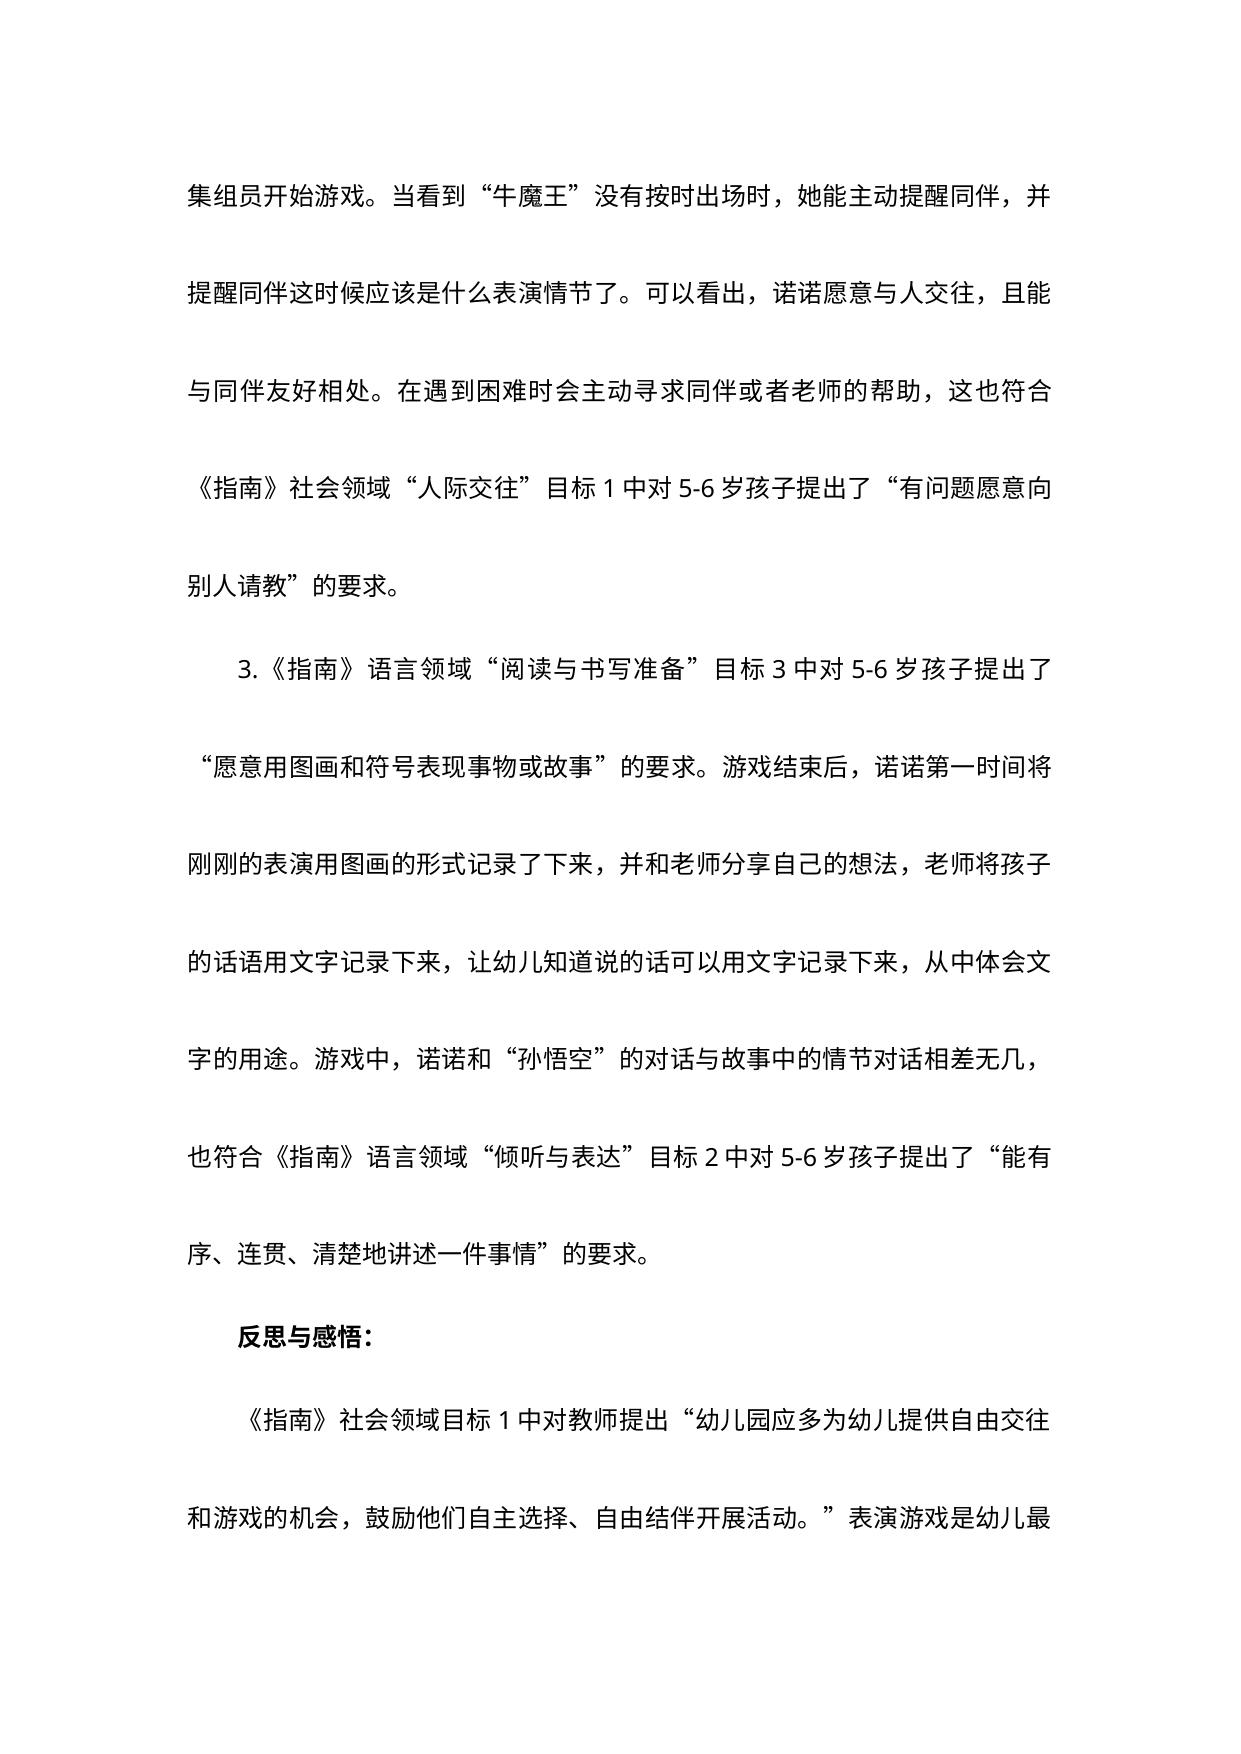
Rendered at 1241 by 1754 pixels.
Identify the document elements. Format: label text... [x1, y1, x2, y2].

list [187, 1386, 1053, 1549]
list 3.《指南》语言领域“阅读与书写准备”目标3中对5-6岁孩子提出了“愿意用图画和符号表现事物或故事”的要求。游戏结束后，诺诺第一时间将刚刚的表演用图画的形式记录了下来，并和老师分享自己的想法，老师将孩子的话语用文字记录下来，让幼儿知道说的话可以用文字记录下来，从中体会文字的用途。游戏中，诺诺和“孙悟空”的对话与故事中的情节对话相差无几，也符合《指南》语言领域“倾听与表达”目标2中对5-6岁孩子提出了“能有序、连贯、清楚地讲述一件事情”的要求。 [187, 635, 1053, 1285]
text 反思与感悟： [187, 1303, 1053, 1368]
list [187, 162, 1053, 617]
